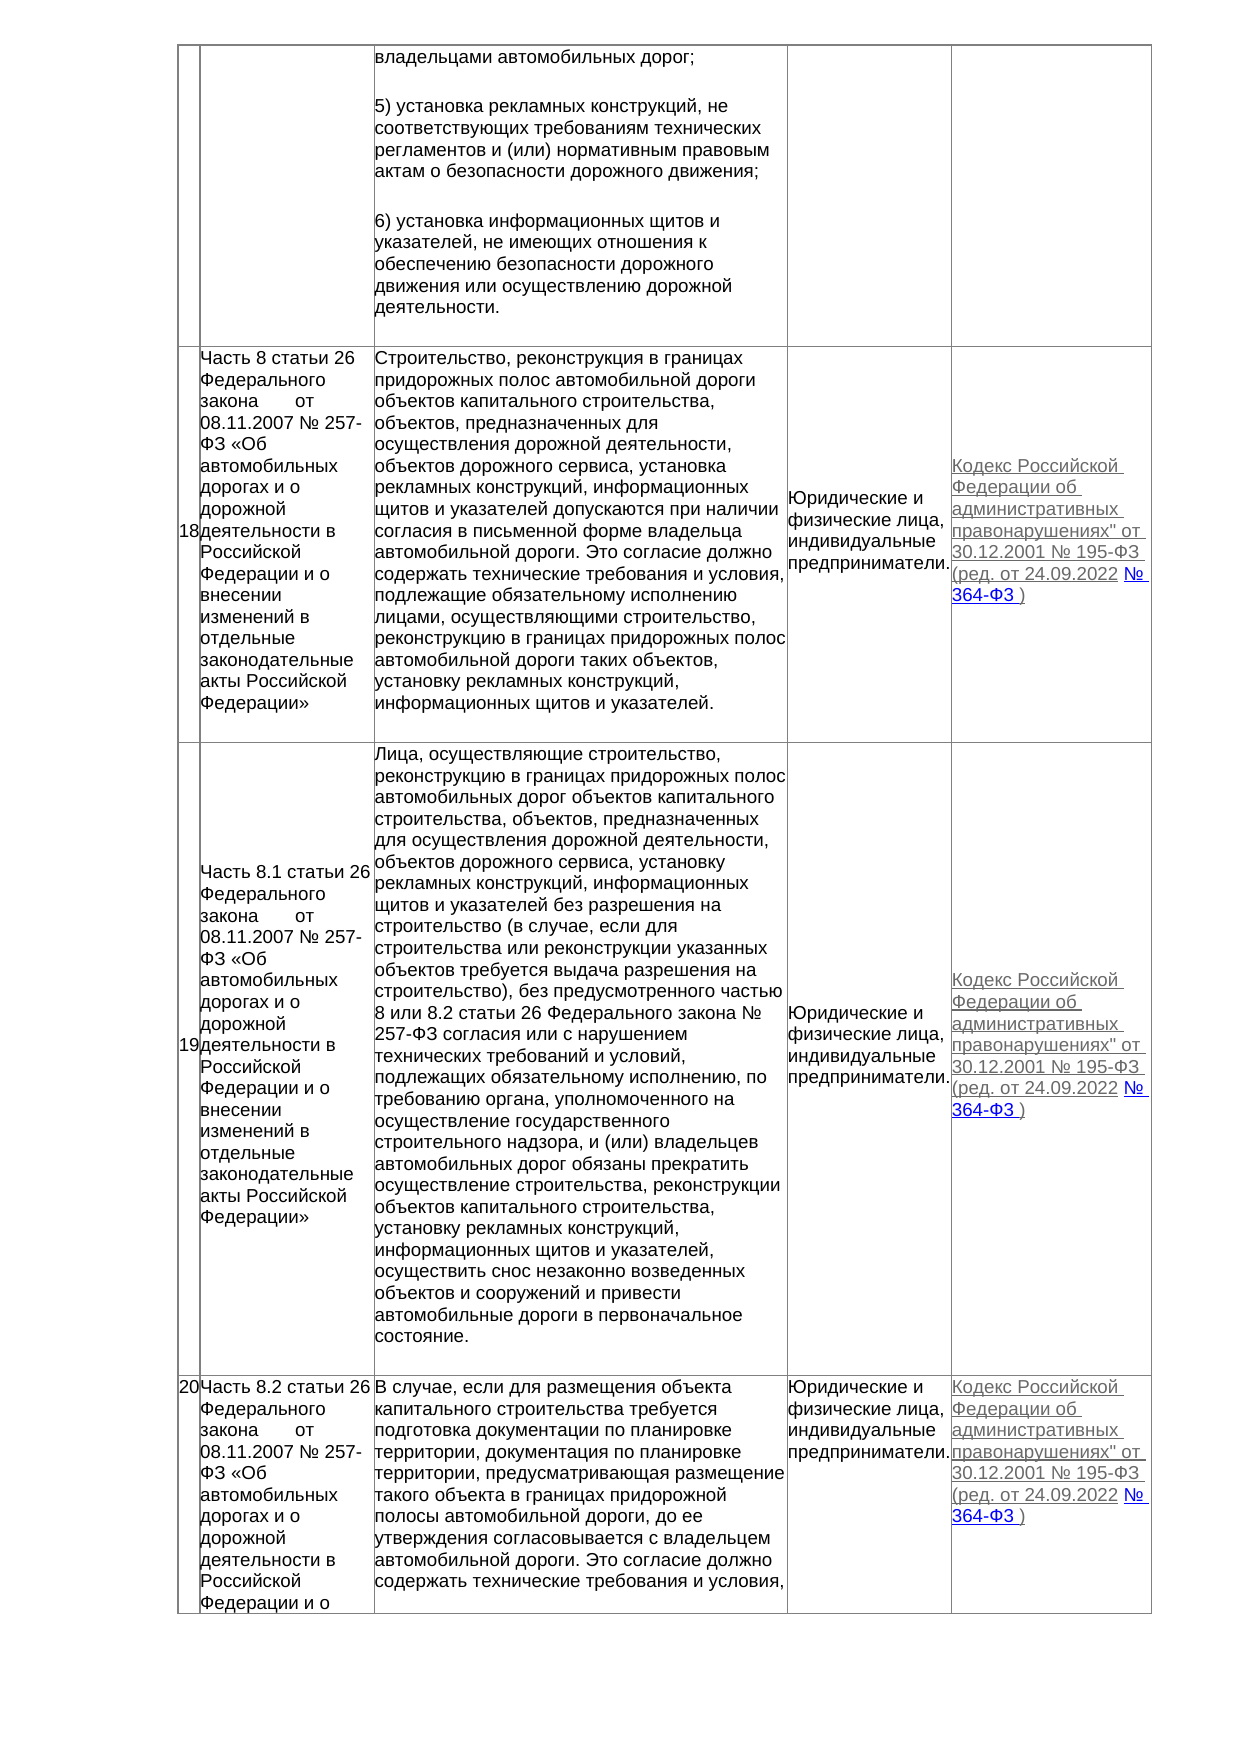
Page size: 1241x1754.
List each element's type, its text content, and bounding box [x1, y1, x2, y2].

table_cell Юридические и физические лица, индивидуальные предприниматели. [788, 347, 951, 742]
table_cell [788, 1376, 951, 1613]
table_cell 17 [179, 46, 199, 346]
table_cell Кодекс Российской Федерации об административных правонарушениях" от 30.12.2001 № 195-ФЗ (ред. от 24.09.2022 № 364-Ф3 ) [952, 347, 1151, 742]
table_cell Юридические и физические лица, индивидуальные предприниматели. [788, 743, 951, 1375]
table_cell Кодекс Российской Федерации об административных правонарушениях" от 30.12.2001 № 195-ФЗ (ред. от 24.09.2022 № 364-Ф3 ) [952, 743, 1151, 1375]
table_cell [952, 46, 1151, 346]
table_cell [375, 1376, 787, 1613]
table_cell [201, 46, 374, 346]
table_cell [952, 1376, 1151, 1613]
table_cell Часть 8 статьи 26 Федерального закона от 08.11.2007 № 257-ФЗ «Об автомобильных дорогах и о дорожной деятельности в Российской Федерации и о внесении изменений в отдельные законодательные акты Российской Федерации» [201, 347, 374, 742]
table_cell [375, 46, 787, 346]
table_cell 19 [179, 743, 199, 1375]
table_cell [201, 1376, 374, 1613]
table_cell 20 [179, 1376, 199, 1613]
table_cell Строительство, реконструкция в границах придорожных полос автомобильной дороги объектов капитального строительства, объектов, предназначенных для осуществления дорожной деятельности, объектов дорожного сервиса, установка рекламных конструкций, информационных щитов и указателей допускаются при наличии согласия в письменной форме владельца автомобильной дороги. Это согласие должно содержать технические требования и условия, подлежащие обязательному исполнению лицами, осуществляющими строительство, реконструкцию в границах придорожных полос автомобильной дороги таких объектов, установку рекламных конструкций, информационных щитов и указателей. [375, 347, 787, 742]
table_cell 18 [179, 347, 199, 742]
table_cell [788, 46, 951, 346]
table_cell Лица, осуществляющие строительство, реконструкцию в границах придорожных полос автомобильных дорог объектов капитального строительства, объектов, предназначенных для осуществления дорожной деятельности, объектов дорожного сервиса, установку рекламных конструкций, информационных щитов и указателей без разрешения на строительство (в случае, если для строительства или реконструкции указанных объектов требуется выдача разрешения на строительство), без предусмотренного частью 8 или 8.2 статьи 26 Федерального закона № 257-ФЗ согласия или с нарушением технических требований и условий, подлежащих обязательному исполнению, по требованию органа, уполномоченного на осуществление государственного строительного надзора, и (или) владельцев автомобильных дорог обязаны прекратить осуществление строительства, реконструкции объектов капитального строительства, установку рекламных конструкций, информационных щитов и указателей, осуществить снос незаконно возведенных объектов и сооружений и привести автомобильные дороги в первоначальное состояние. [375, 743, 787, 1375]
